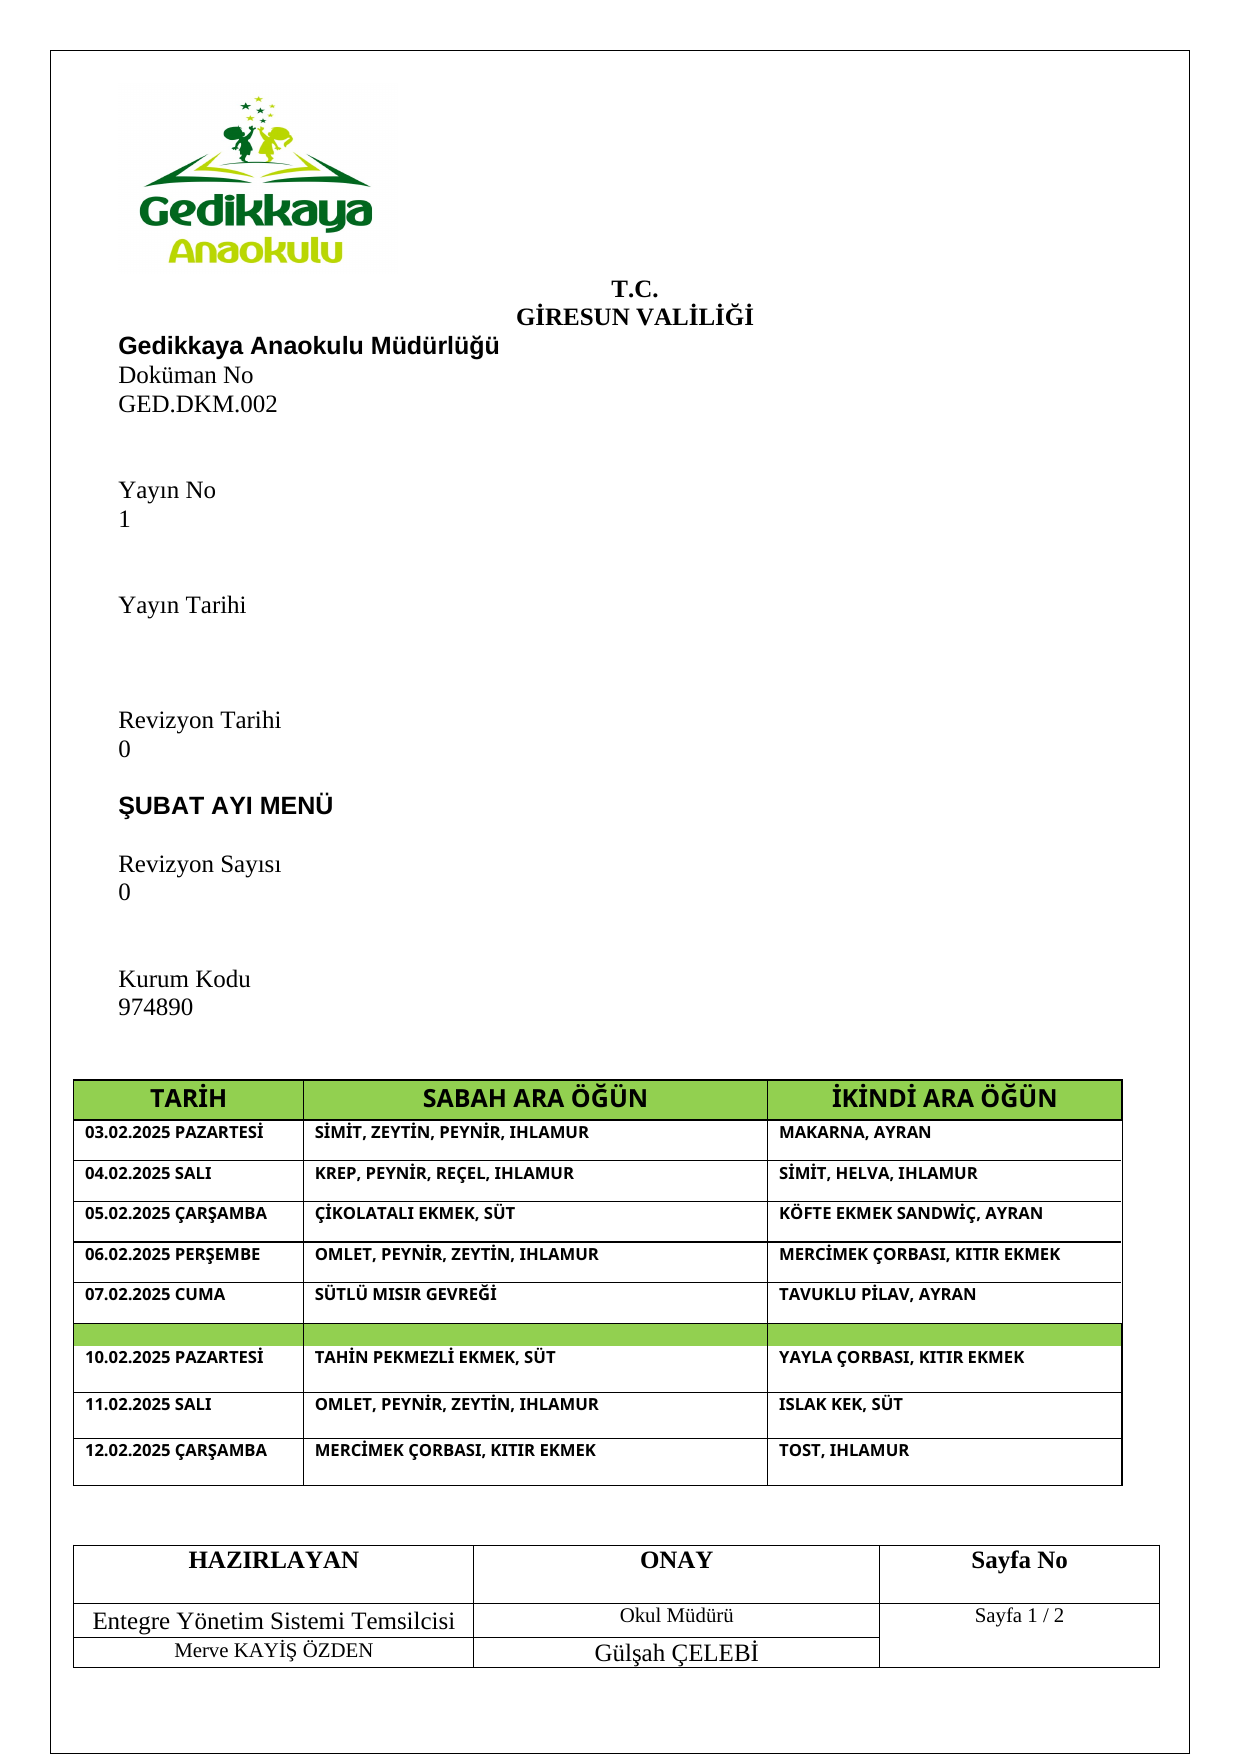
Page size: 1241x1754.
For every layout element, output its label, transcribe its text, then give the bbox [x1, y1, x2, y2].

table_cell 11.02.2025 SALI [74, 1393, 303, 1438]
table_cell SİMİT, HELVA, IHLAMUR [768, 1160, 1122, 1201]
table_cell 04.02.2025 SALI [74, 1161, 303, 1201]
table_cell MAKARNA, AYRAN [768, 1121, 1122, 1160]
table_cell OMLET, PEYNİR, ZEYTİN, IHLAMUR [304, 1243, 767, 1282]
table_header İKİNDİ ARA ÖĞÜN [768, 1081, 1121, 1119]
table_cell [74, 1324, 303, 1346]
table_cell KÖFTE EKMEK SANDWİÇ, AYRAN [768, 1201, 1122, 1241]
table_cell [304, 1324, 767, 1346]
table_cell SİMİT, ZEYTİN, PEYNİR, IHLAMUR [304, 1121, 767, 1160]
table_cell TAVUKLU PİLAV, AYRAN [768, 1282, 1122, 1322]
table_cell MERCİMEK ÇORBASI, KITIR EKMEK [768, 1241, 1122, 1282]
table_cell 12.02.2025 ÇARŞAMBA [74, 1439, 303, 1484]
table_cell TOST, IHLAMUR [768, 1439, 1121, 1484]
picture [118, 83, 398, 274]
table_cell 06.02.2025 PERŞEMBE [74, 1243, 303, 1282]
table_cell KREP, PEYNİR, REÇEL, IHLAMUR [304, 1161, 767, 1201]
table_cell MERCİMEK ÇORBASI, KITIR EKMEK [304, 1439, 767, 1484]
table_cell 07.02.2025 CUMA [74, 1283, 303, 1322]
table_cell OMLET, PEYNİR, ZEYTİN, IHLAMUR [304, 1393, 767, 1438]
table_cell [768, 1324, 1121, 1346]
table_cell 05.02.2025 ÇARŞAMBA [74, 1202, 303, 1241]
table_header TARİH [74, 1081, 303, 1119]
table_header SABAH ARA ÖĞÜN [304, 1081, 767, 1119]
table_cell ISLAK KEK, SÜT [768, 1393, 1121, 1438]
table_cell YAYLA ÇORBASI, KITIR EKMEK [768, 1346, 1121, 1392]
table_cell 10.02.2025 PAZARTESİ [74, 1346, 303, 1392]
table_cell SÜTLÜ MISIR GEVREĞİ [304, 1283, 767, 1322]
table_cell ÇİKOLATALI EKMEK, SÜT [304, 1202, 767, 1241]
table_cell 03.02.2025 PAZARTESİ [74, 1121, 303, 1160]
table_cell TAHİN PEKMEZLİ EKMEK, SÜT [304, 1346, 767, 1392]
